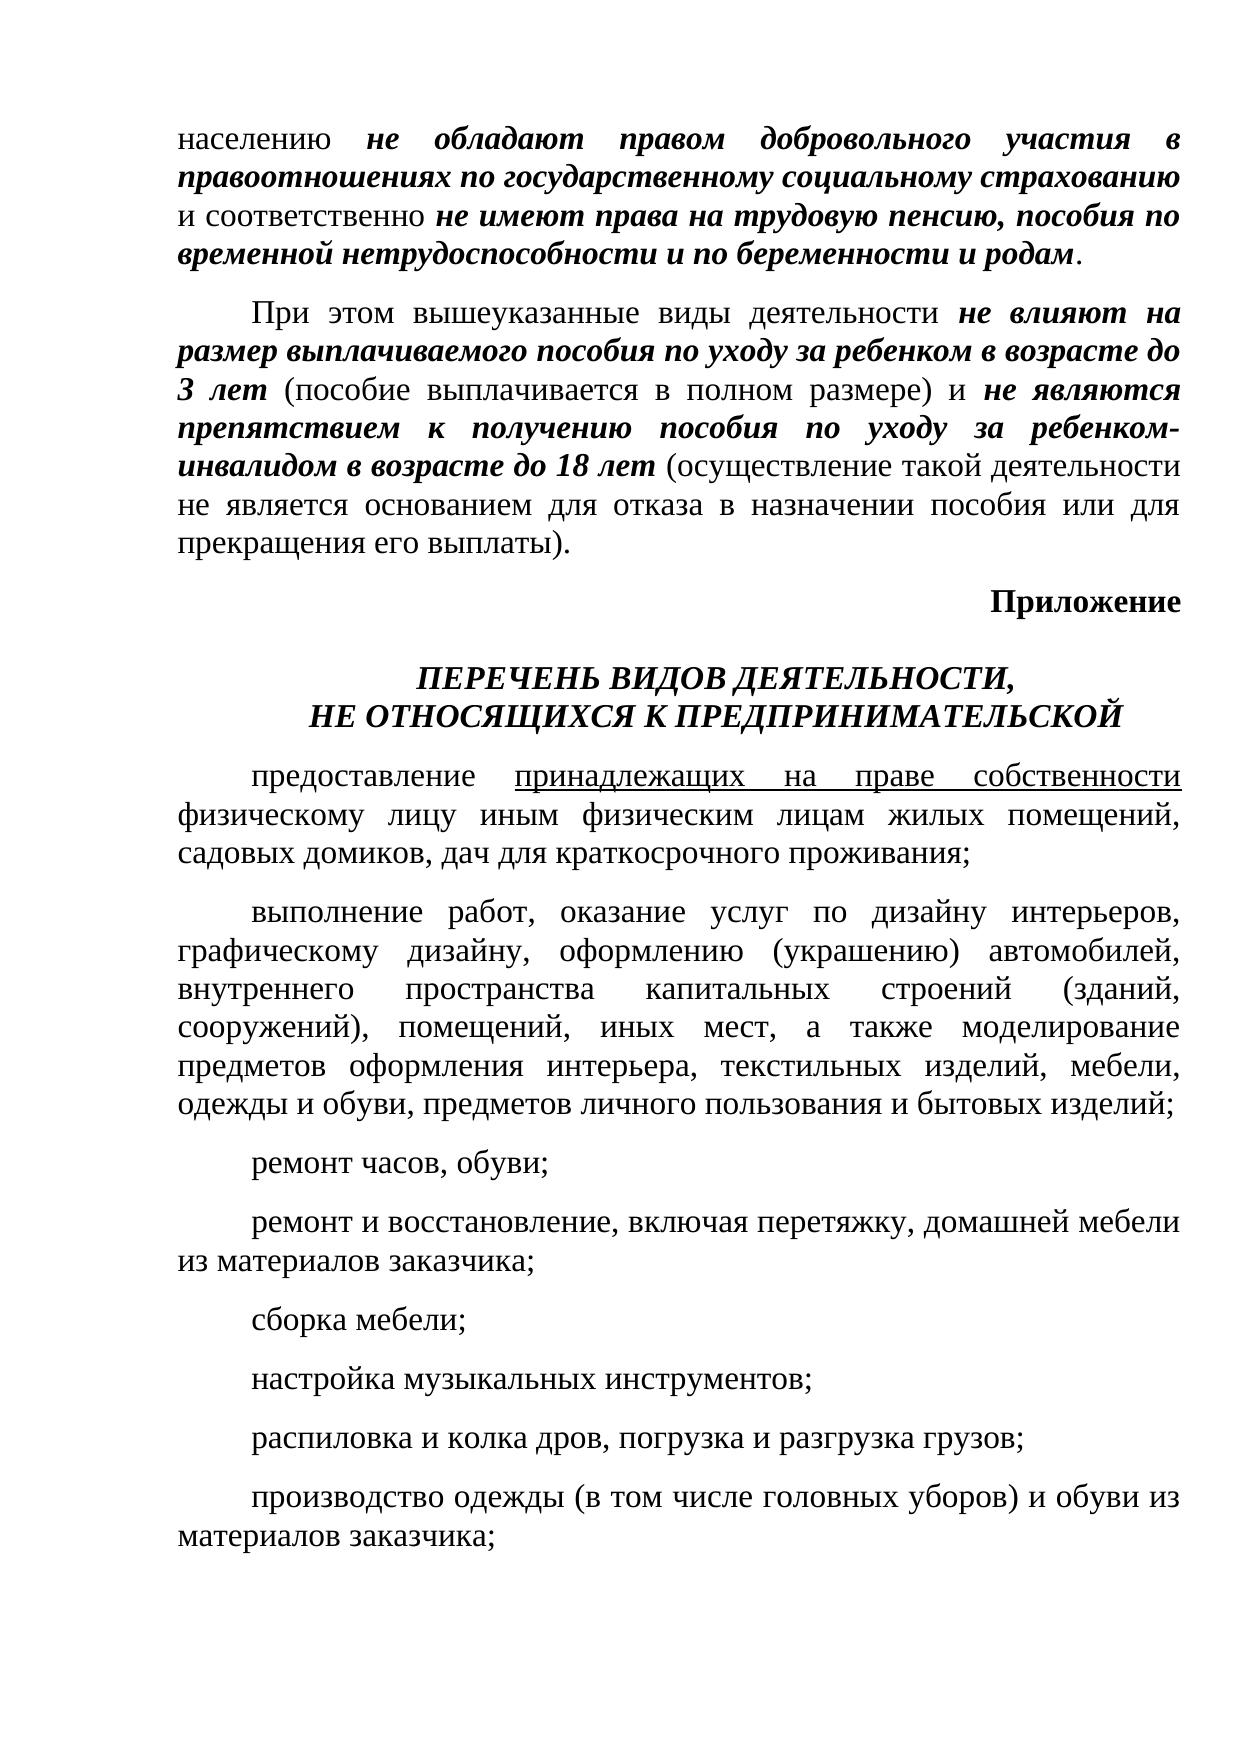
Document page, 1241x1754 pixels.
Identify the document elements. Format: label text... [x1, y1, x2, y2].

text ПЕРЕЧЕНЬ ВИДОВ ДЕЯТЕЛЬНОСТИ, [177, 658, 1181, 696]
text сборка мебели; [177, 1299, 1181, 1337]
text НЕ ОТНОСЯЩИХСЯ К ПРЕДПРИНИМАТЕЛЬСКОЙ [177, 696, 1181, 735]
text настройка музыкальных инструментов; [177, 1358, 1181, 1396]
text Приложение [177, 581, 1181, 620]
text предоставление принадлежащих на праве собственности физическому лицу иным физическим лицам жилых помещений, садовых домиков, дач для краткосрочного проживания; [177, 756, 1181, 871]
text выполнение работ, оказание услуг по дизайну интерьеров, графическому дизайну, оформлению (украшению) автомобилей, внутреннего пространства капитальных строений (зданий, сооружений), помещений, иных мест, а также моделирование предметов оформления интерьера, текстильных изделий, мебели, одежды и обуви, предметов личного пользования и бытовых изделий; [177, 891, 1181, 1121]
text При этом вышеуказанные виды деятельности не влияют на размер выплачиваемого пособия по уходу за ребенком в возрасте до 3 лет (пособие выплачивается в полном размере) и не являются препятствием к получению пособия по уходу за ребенком-инвалидом в возрасте до 18 лет (осуществление такой деятельности не является основанием для отказа в назначении пособия или для прекращения его выплаты). [177, 292, 1181, 561]
text производство одежды (в том числе головных уборов) и обуви из материалов заказчика; [177, 1476, 1181, 1553]
text распиловка и колка дров, погрузка и разгрузка грузов; [177, 1417, 1181, 1456]
text ремонт часов, обуви; [177, 1142, 1181, 1181]
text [177, 118, 1181, 271]
text ремонт и восстановление, включая перетяжку, домашней мебели из материалов заказчика; [177, 1201, 1181, 1278]
